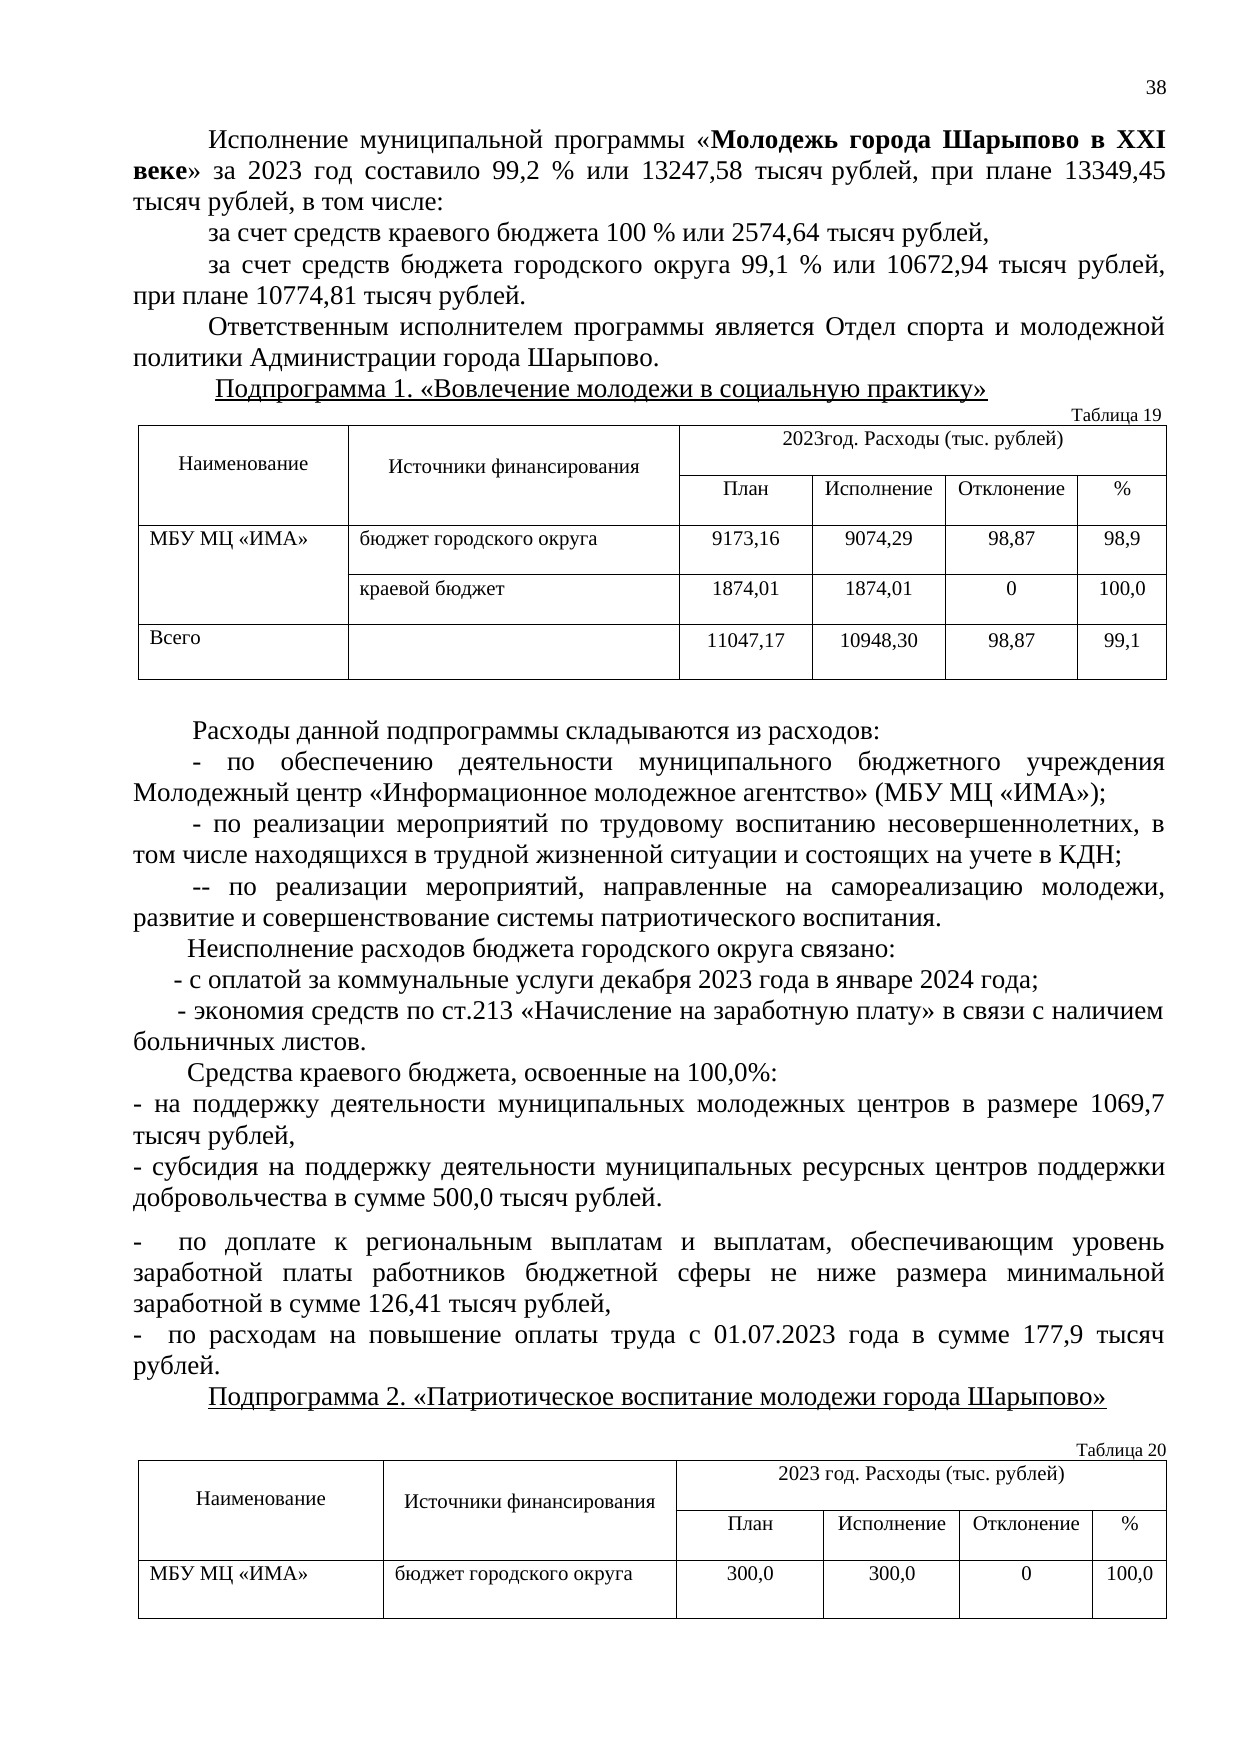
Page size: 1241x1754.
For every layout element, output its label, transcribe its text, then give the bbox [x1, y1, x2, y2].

text - экономия средств по ст.213 «Начисление на заработную плату» в связи с наличием больничных листов. [133, 994, 1166, 1056]
table_cell 300,0 [677, 1561, 823, 1617]
text Неисполнение расходов бюджета городского округа связано: [133, 932, 1166, 963]
table_cell 98,9 [1078, 526, 1166, 574]
text Подпрограмма 1. «Вовлечение молодежи в социальную практику» [133, 372, 1166, 403]
table_header 2023год. Расходы (тыс. рублей) [680, 426, 1166, 475]
table_cell 10948,30 [813, 625, 945, 679]
table_cell МБУ МЦ «ИМА» [139, 1561, 383, 1617]
text - по доплате к региональным выплатам и выплатам, обеспечивающим уровень заработной платы работников бюджетной сферы не ниже размера минимальной заработной в сумме 126,41 тысяч рублей, [133, 1225, 1166, 1318]
table_cell 300,0 [824, 1561, 959, 1617]
table_cell % [1078, 476, 1166, 524]
table_cell [349, 625, 679, 679]
table_cell 98,87 [946, 625, 1077, 679]
text -- по реализации мероприятий, направленные на самореализацию молодежи, развитие и совершенствование системы патриотического воспитания. [133, 869, 1166, 932]
text - на поддержку деятельности муниципальных молодежных центров в размере 1069,7 тысяч рублей, [133, 1088, 1166, 1150]
text за счет средств бюджета городского округа 99,1 % или 10672,94 тысяч рублей, при плане 10774,81 тысяч рублей. [133, 248, 1166, 310]
text Исполнение муниципальной программы «Молодежь города Шарыпово в ХХI веке» за 2023 год составило 99,2 % или 13247,58 тысяч рублей, при плане 13349,45 тысяч рублей, в том числе: [133, 123, 1166, 217]
table_header Источники финансирования [349, 426, 679, 524]
table_cell 100,0 [1078, 575, 1166, 624]
text - с оплатой за коммунальные услуги декабря 2023 года в январе 2024 года; [133, 963, 1166, 994]
text Средства краевого бюджета, освоенные на 100,0%: [133, 1056, 1166, 1088]
table_header Источники финансирования [384, 1461, 676, 1560]
table_header Наименование [139, 1461, 383, 1560]
table_cell План [680, 476, 812, 524]
table_cell 9173,16 [680, 526, 812, 574]
text - субсидия на поддержку деятельности муниципальных ресурсных центров поддержки добровольчества в сумме 500,0 тысяч рублей. [133, 1150, 1166, 1212]
table_cell 98,87 [946, 526, 1077, 574]
table_cell бюджет городского округа [349, 526, 679, 574]
text - по реализации мероприятий по трудовому воспитанию несовершеннолетних, в том числе находящихся в трудной жизненной ситуации и состоящих на учете в КДН; [133, 807, 1166, 869]
table_cell бюджет городского округа [384, 1561, 676, 1617]
table_cell Исполнение [813, 476, 945, 524]
table_header 2023 год. Расходы (тыс. рублей) [677, 1461, 1166, 1510]
text Таблица 19 [133, 403, 1166, 425]
table_cell МБУ МЦ «ИМА» [139, 526, 348, 624]
text Ответственным исполнителем программы является Отдел спорта и молодежной политики Администрации города Шарыпово. [133, 310, 1166, 372]
table_cell 1874,01 [813, 575, 945, 624]
table_cell 0 [946, 575, 1077, 624]
table_cell 1874,01 [680, 575, 812, 624]
text Подпрограмма 2. «Патриотическое воспитание молодежи города Шарыпово» [133, 1380, 1166, 1412]
table_cell краевой бюджет [349, 575, 679, 624]
table_cell 11047,17 [680, 625, 812, 679]
table_cell Отклонение [946, 476, 1077, 524]
text Расходы данной подпрограммы складываются из расходов: [133, 714, 1166, 745]
text Таблица 20 [133, 1439, 1166, 1460]
table_cell % [1093, 1511, 1166, 1560]
table_cell 99,1 [1078, 625, 1166, 679]
text за счет средств краевого бюджета 100 % или 2574,64 тысяч рублей, [133, 217, 1166, 248]
table_header Наименование [139, 426, 348, 524]
table_cell 0 [960, 1561, 1092, 1617]
table_cell Исполнение [824, 1511, 959, 1560]
text - по обеспечению деятельности муниципального бюджетного учреждения Молодежный центр «Информационное молодежное агентство» (МБУ МЦ «ИМА»); [133, 745, 1166, 807]
table_cell 9074,29 [813, 526, 945, 574]
table_cell Отклонение [960, 1511, 1092, 1560]
table_cell 100,0 [1093, 1561, 1166, 1617]
table_cell План [677, 1511, 823, 1560]
table_cell Всего [139, 625, 348, 679]
text - по расходам на повышение оплаты труда с 01.07.2023 года в сумме 177,9 тысяч рублей. [133, 1318, 1166, 1380]
